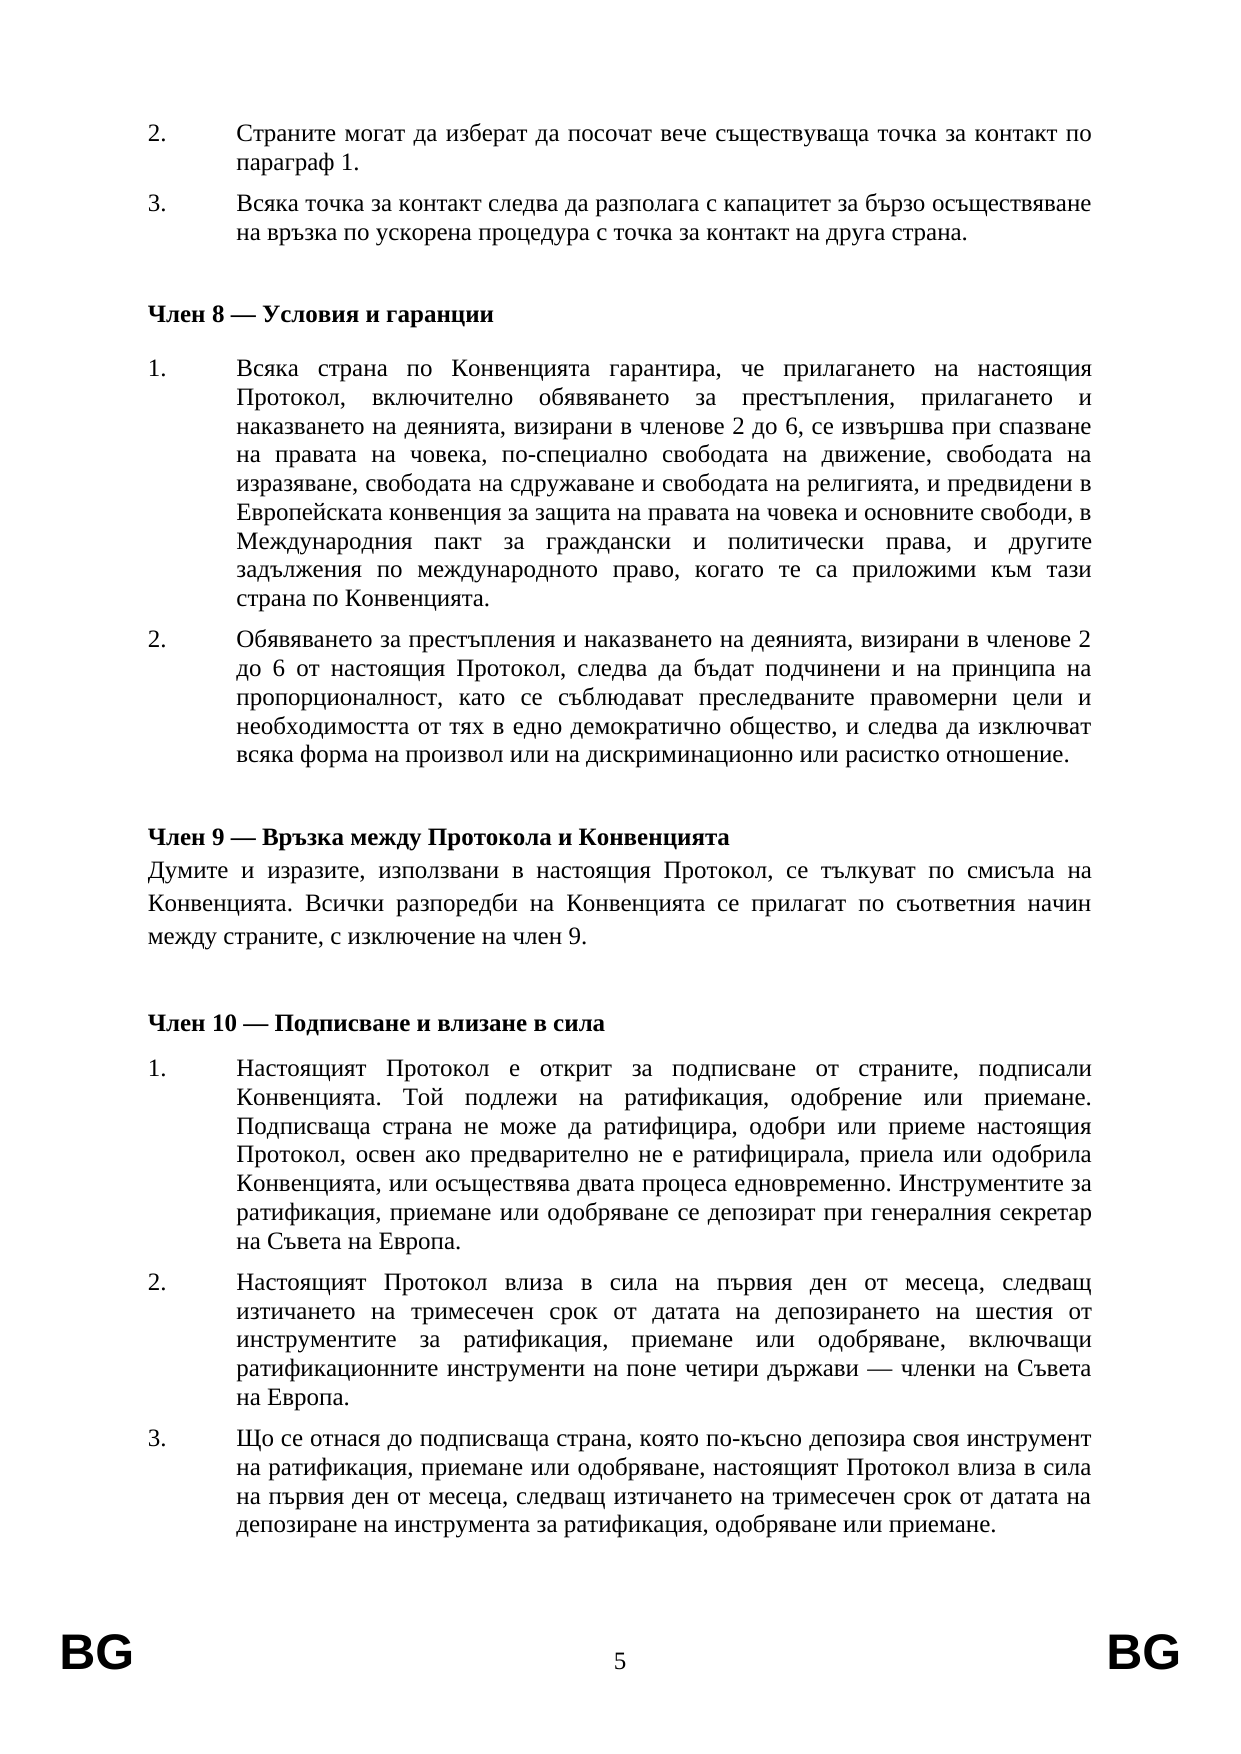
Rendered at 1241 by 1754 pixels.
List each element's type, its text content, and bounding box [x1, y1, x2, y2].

text 3. Всяка точка за контакт следва да разполага с капацитет за бързо осъществяване на връзка по ускорена процедура с точка за контакт на друга страна. [148, 188, 1093, 246]
text 1. Настоящият Протокол е открит за подписване от страните, подписали Конвенцията. Той подлежи на ратификация, одобрение или приемане. Подписваща страна не може да ратифицира, одобри или приеме настоящия Протокол, освен ако предварително не е ратифицирала, приела или одобрила Конвенцията, или осъществява двата процеса едновременно. Инструментите за ратификация, приемане или одобряване се депозират при генералния секретар на Съвета на Европа. [148, 1053, 1093, 1254]
text 3. Що се отнася до подписваща страна, която по-късно депозира своя инструмент на ратификация, приемане или одобряване, настоящият Протокол влиза в сила на първия ден от месеца, следващ изтичането на тримесечен срок от датата на депозиране на инструмента за ратификация, одобряване или приемане. [148, 1423, 1093, 1538]
text Член 8 — Условия и гаранции [148, 299, 1093, 328]
text Член 10 — Подписване и влизане в сила [148, 1008, 1093, 1037]
text Член 9 — Връзка между Протокола и Конвенцията [148, 822, 1093, 851]
text 1. Всяка страна по Конвенцията гарантира, че прилагането на настоящия Протокол, включително обявяването за престъпления, прилагането и наказването на деянията, визирани в членове 2 до 6, се извършва при спазване на правата на човека, по-специално свободата на движение, свободата на изразяване, свободата на сдружаване и свободата на религията, и предвидени в Европейската конвенция за защита на правата на човека и основните свободи, в Международния пакт за граждански и политически права, и другите задължения по международното право, когато те са приложими към тази страна по Конвенцията. [148, 353, 1093, 612]
text 2. Настоящият Протокол влиза в сила на първия ден от месеца, следващ изтичането на тримесечен срок от датата на депозирането на шестия от инструментите за ратификация, приемане или одобряване, включващи ратификационните инструменти на поне четири държави — членки на Съвета на Европа. [148, 1267, 1093, 1411]
text 2. Страните могат да изберат да посочат вече съществуваща точка за контакт по параграф 1. [148, 118, 1093, 176]
text 2. Обявяването за престъпления и наказването на деянията, визирани в членове 2 до 6 от настоящия Протокол, следва да бъдат подчинени и на принципа на пропорционалност, като се съблюдават преследваните правомерни цели и необходимостта от тях в едно демократично общество, и следва да изключват всяка форма на произвол или на дискриминационно или расистко отношение. [148, 624, 1093, 768]
text Думите и изразите, използвани в настоящия Протокол, се тълкуват по смисъла на Конвенцията. Всички разпоредби на Конвенцията се прилагат по съответния начин между страните, с изключение на член 9. [148, 855, 1093, 950]
